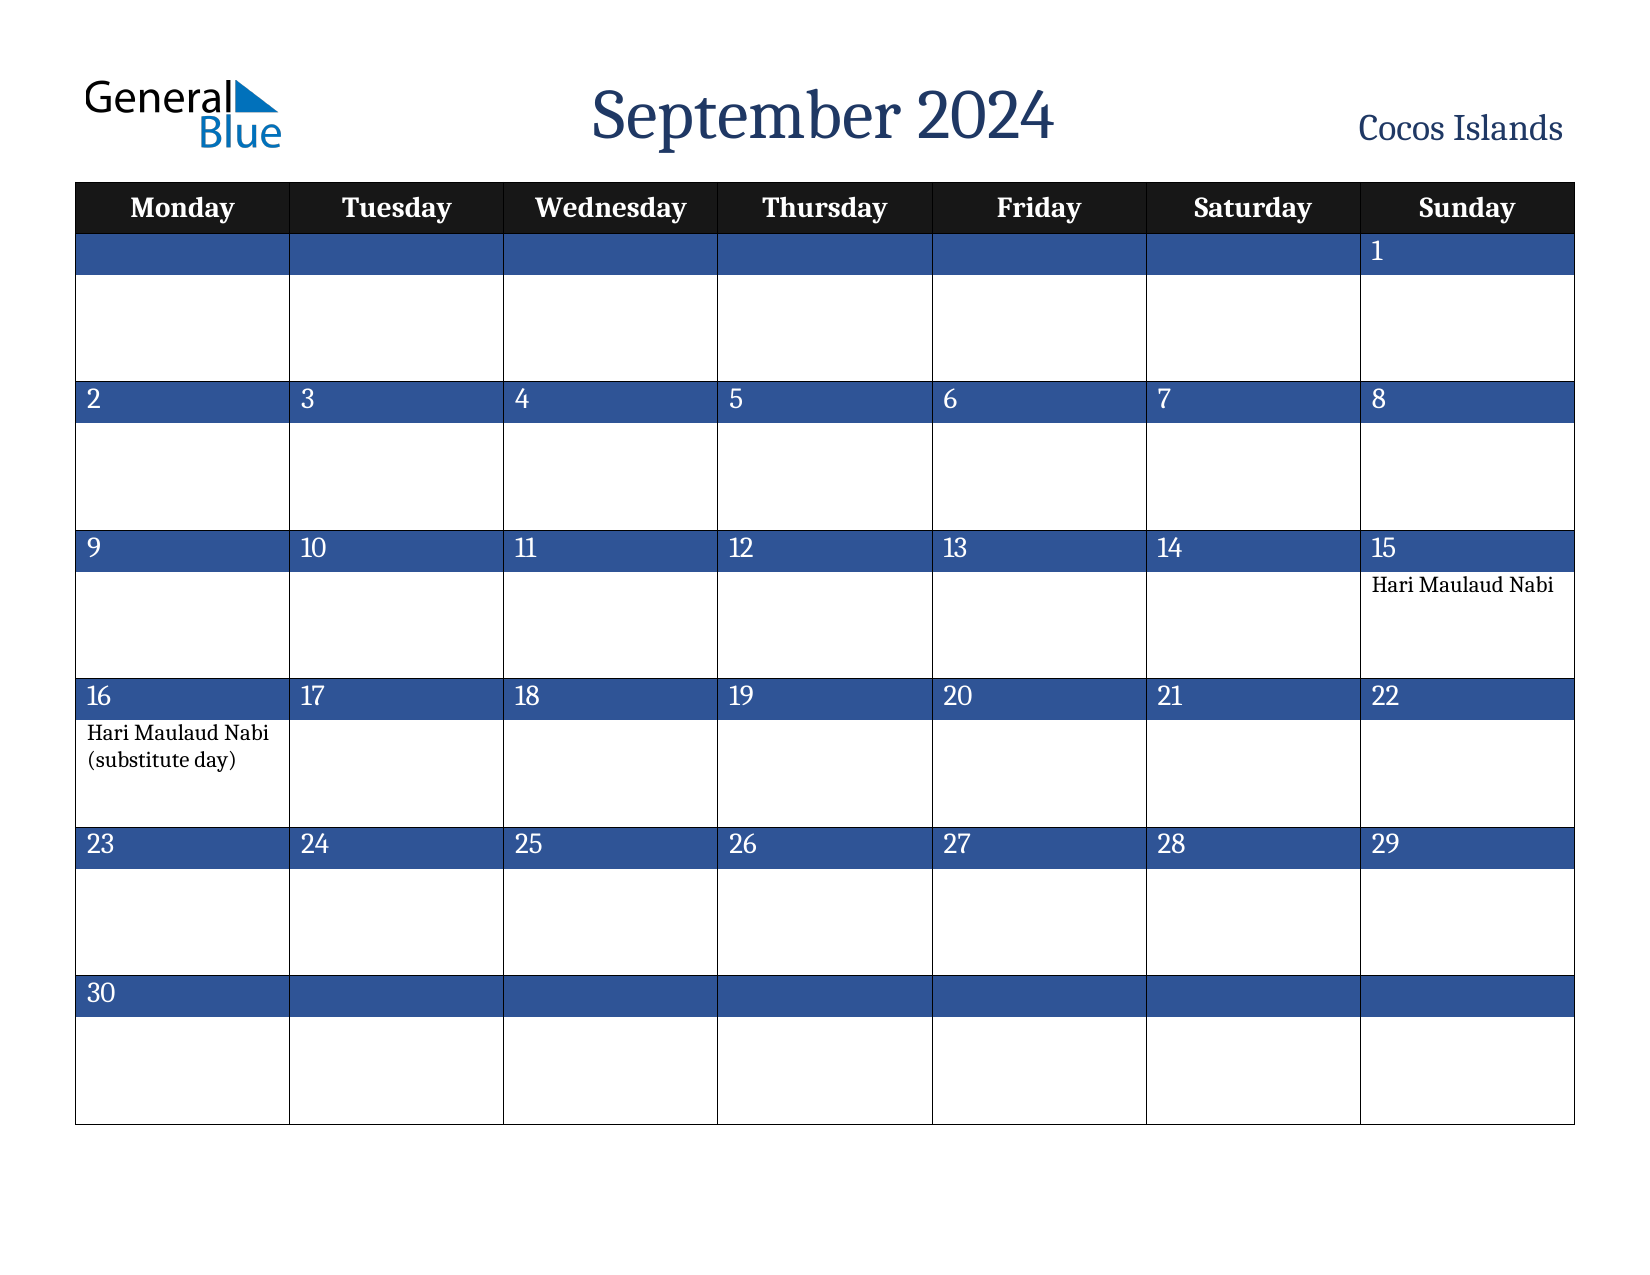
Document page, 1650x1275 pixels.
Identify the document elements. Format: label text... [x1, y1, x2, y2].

table_cell [933, 423, 1146, 530]
table_cell 4 [504, 382, 717, 423]
table_cell Friday [933, 183, 1146, 233]
table_cell 28 [1147, 828, 1360, 869]
table_header September 2024 [504, 75, 1146, 182]
table_cell 8 [1361, 382, 1574, 423]
table_cell 16 [76, 679, 289, 720]
table_cell [76, 869, 289, 975]
table_cell [504, 720, 717, 827]
table_cell [76, 275, 289, 381]
table_cell [933, 572, 1146, 678]
table_cell [718, 720, 932, 827]
table_cell [1361, 275, 1574, 381]
table_cell [76, 572, 289, 678]
table_cell 19 [718, 679, 932, 720]
table_cell 14 [1147, 531, 1360, 572]
table_cell 1 [1361, 234, 1574, 275]
table_cell 13 [933, 531, 1146, 572]
table_cell [290, 572, 503, 678]
table_cell Thursday [718, 183, 932, 233]
table_cell 5 [718, 382, 932, 423]
table_cell [290, 234, 503, 275]
table_cell 12 [718, 531, 932, 572]
table_cell 2 [76, 382, 289, 423]
table_cell [290, 720, 503, 827]
table_cell 17 [290, 679, 503, 720]
table_cell [1147, 572, 1360, 678]
table_cell [504, 976, 717, 1017]
table_cell 9 [76, 531, 289, 572]
table_cell 18 [504, 679, 717, 720]
table_cell [1147, 275, 1360, 381]
table_cell Tuesday [290, 183, 503, 233]
table_cell 15 [1361, 531, 1574, 572]
table_cell [290, 423, 503, 530]
table_cell 25 [504, 828, 717, 869]
table_cell [290, 869, 503, 975]
table_cell 7 [1147, 382, 1360, 423]
table_cell Saturday [1147, 183, 1360, 233]
table_cell 21 [1147, 679, 1360, 720]
table_cell [933, 869, 1146, 975]
table_cell [76, 1017, 289, 1123]
table_cell [718, 234, 932, 275]
table_cell Hari Maulaud Nabi [1361, 572, 1574, 678]
table_cell [933, 234, 1146, 275]
table_cell [504, 275, 717, 381]
table_cell 27 [933, 828, 1146, 869]
table_cell [504, 234, 717, 275]
table_cell 26 [718, 828, 932, 869]
table_cell Wednesday [504, 183, 717, 233]
table_cell [1147, 976, 1360, 1017]
table_cell [933, 275, 1146, 381]
table_cell [1361, 1017, 1574, 1123]
table_cell [718, 275, 932, 381]
table_cell [718, 572, 932, 678]
table_cell [76, 234, 289, 275]
table_cell 22 [1361, 679, 1574, 720]
table_cell [1147, 423, 1360, 530]
table_cell [933, 720, 1146, 827]
table_cell [933, 1017, 1146, 1123]
table_cell [504, 572, 717, 678]
table_cell 10 [290, 531, 503, 572]
table_header [76, 75, 503, 182]
table_cell Monday [76, 183, 289, 233]
table_cell [504, 869, 717, 975]
table_cell [1361, 423, 1574, 530]
table_cell [290, 275, 503, 381]
table_cell [1147, 869, 1360, 975]
table_cell 20 [933, 679, 1146, 720]
table_cell [290, 976, 503, 1017]
table_cell [1361, 869, 1574, 975]
table_cell Hari Maulaud Nabi (substitute day) [76, 720, 289, 827]
table_cell [933, 976, 1146, 1017]
table_cell 3 [290, 382, 503, 423]
table_cell 29 [1361, 828, 1574, 869]
table_header Cocos Islands [1146, 75, 1574, 182]
table_cell [504, 423, 717, 530]
table_cell [718, 1017, 932, 1123]
table_cell [1361, 976, 1574, 1017]
table_cell [1361, 720, 1574, 827]
table_cell 24 [290, 828, 503, 869]
table_cell [76, 423, 289, 530]
table_cell [718, 976, 932, 1017]
table_cell Sunday [1361, 183, 1574, 233]
picture [86, 80, 281, 148]
table_cell [1147, 720, 1360, 827]
table_cell [1147, 234, 1360, 275]
table_cell [718, 423, 932, 530]
table_cell 11 [504, 531, 717, 572]
table_cell 30 [76, 976, 289, 1017]
table_cell [1147, 1017, 1360, 1123]
table_cell [290, 1017, 503, 1123]
table_cell [718, 869, 932, 975]
table_cell [504, 1017, 717, 1123]
table_cell 6 [933, 382, 1146, 423]
table_cell 23 [76, 828, 289, 869]
